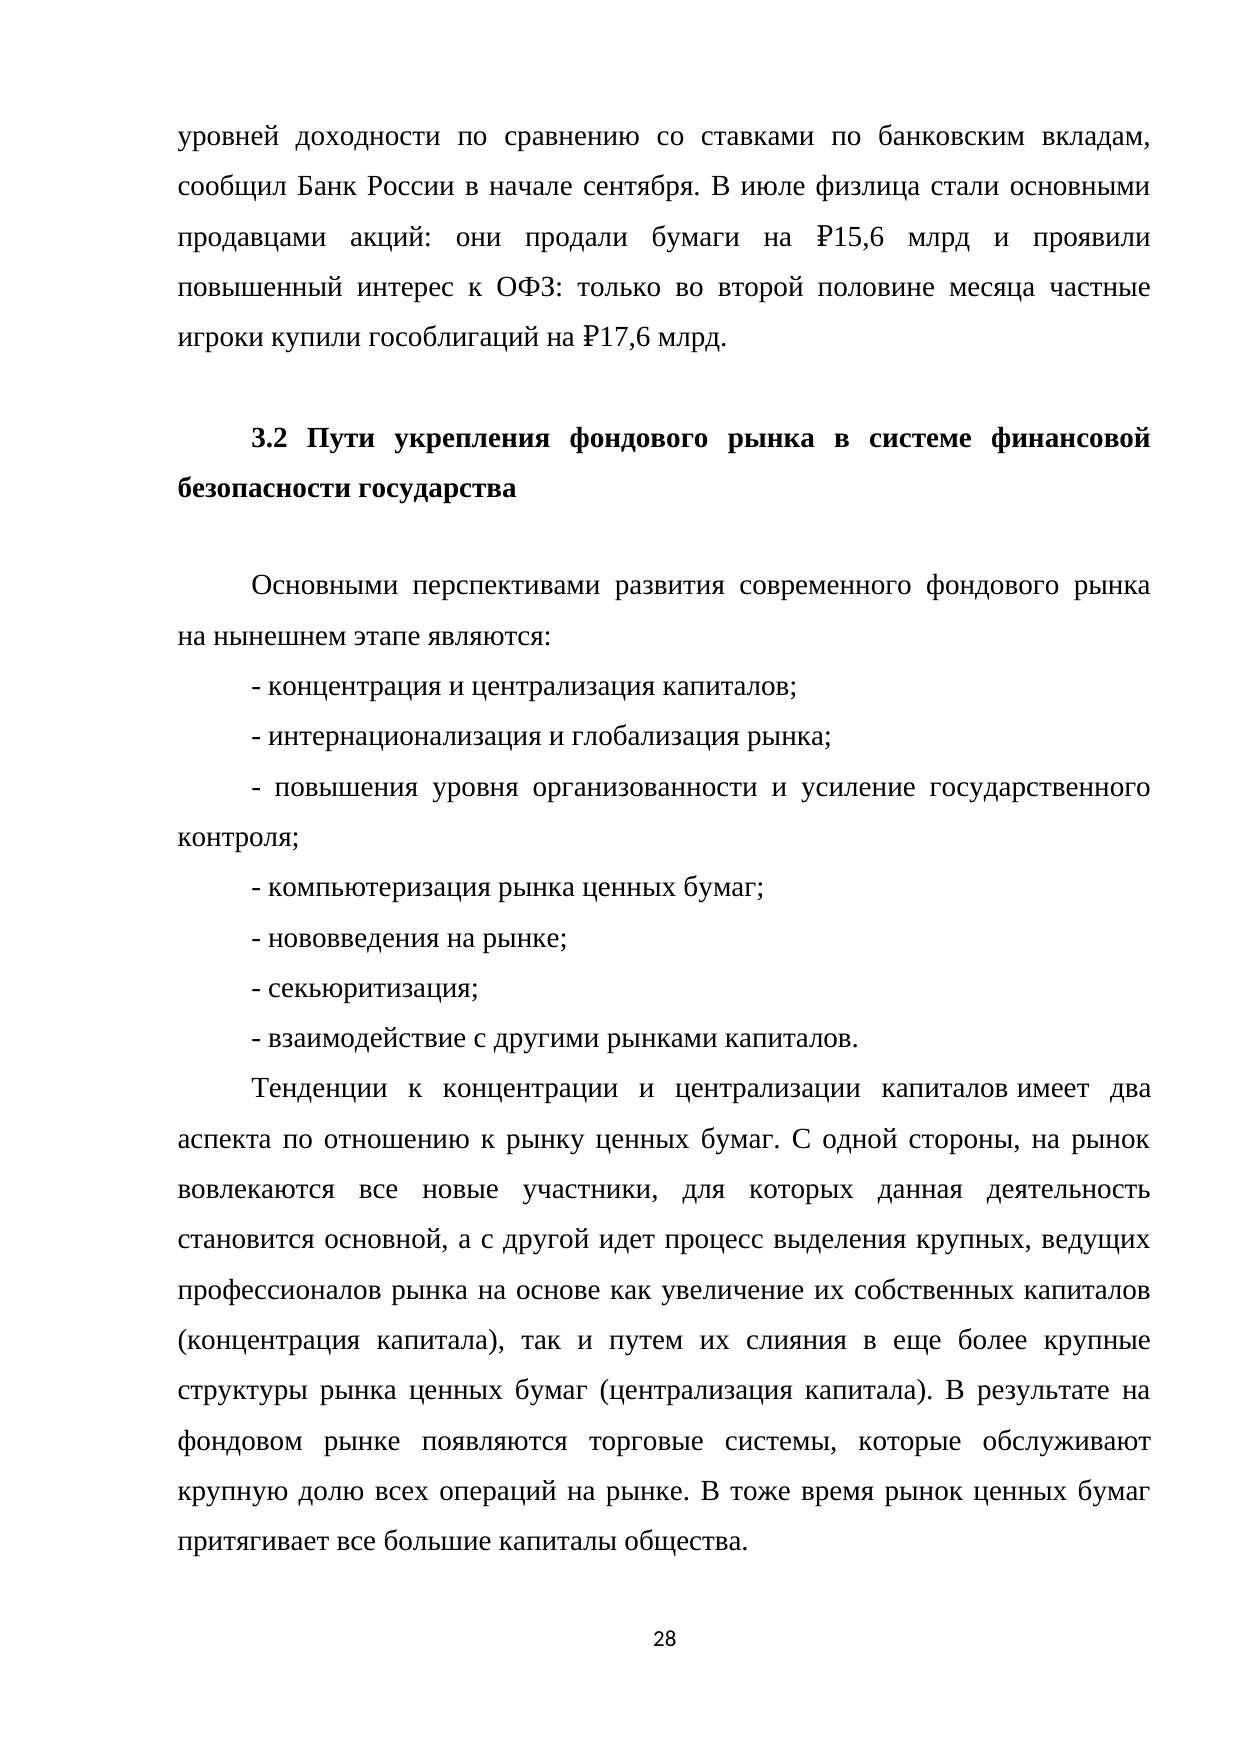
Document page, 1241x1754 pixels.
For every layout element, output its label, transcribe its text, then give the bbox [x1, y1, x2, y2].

text - нововведения на рынке; [177, 920, 1152, 953]
text Тенденции к концентрации и централизации капиталов имеет два аспекта по отношению к рынку ценных бумаг. С одной стороны, на рынок вовлекаются все новые участники, для которых данная деятельность становится основной, а с другой идет процесс выделения крупных, ведущих профессионалов рынка на основе как увеличение их собственных капиталов (концентрация капитала), так и путем их слияния в еще более крупные структуры рынка ценных бумаг (централизация капитала). В результате на фондовом рынке появляются торговые системы, которые обслуживают крупную долю всех операций на рынке. В тоже время рынок ценных бумаг притягивает все большие капиталы общества. [177, 1071, 1152, 1557]
text - компьютеризация рынка ценных бумаг; [177, 869, 1152, 903]
subtitle 3.2 Пути укрепления фондового рынка в системе финансовой безопасности государства [177, 420, 1152, 504]
text - интернационализация и глобализация рынка; [177, 718, 1152, 752]
text - секьюритизация; [177, 970, 1152, 1003]
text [177, 118, 1152, 353]
text Основными перспективами развития современного фондового рынка на нынешнем этапе являются: [177, 567, 1152, 651]
text - взаимодействие с другими рынками капиталов. [177, 1020, 1152, 1054]
text - повышения уровня организованности и усиление государственного контроля; [177, 769, 1152, 853]
text - концентрация и централизация капиталов; [177, 668, 1152, 702]
